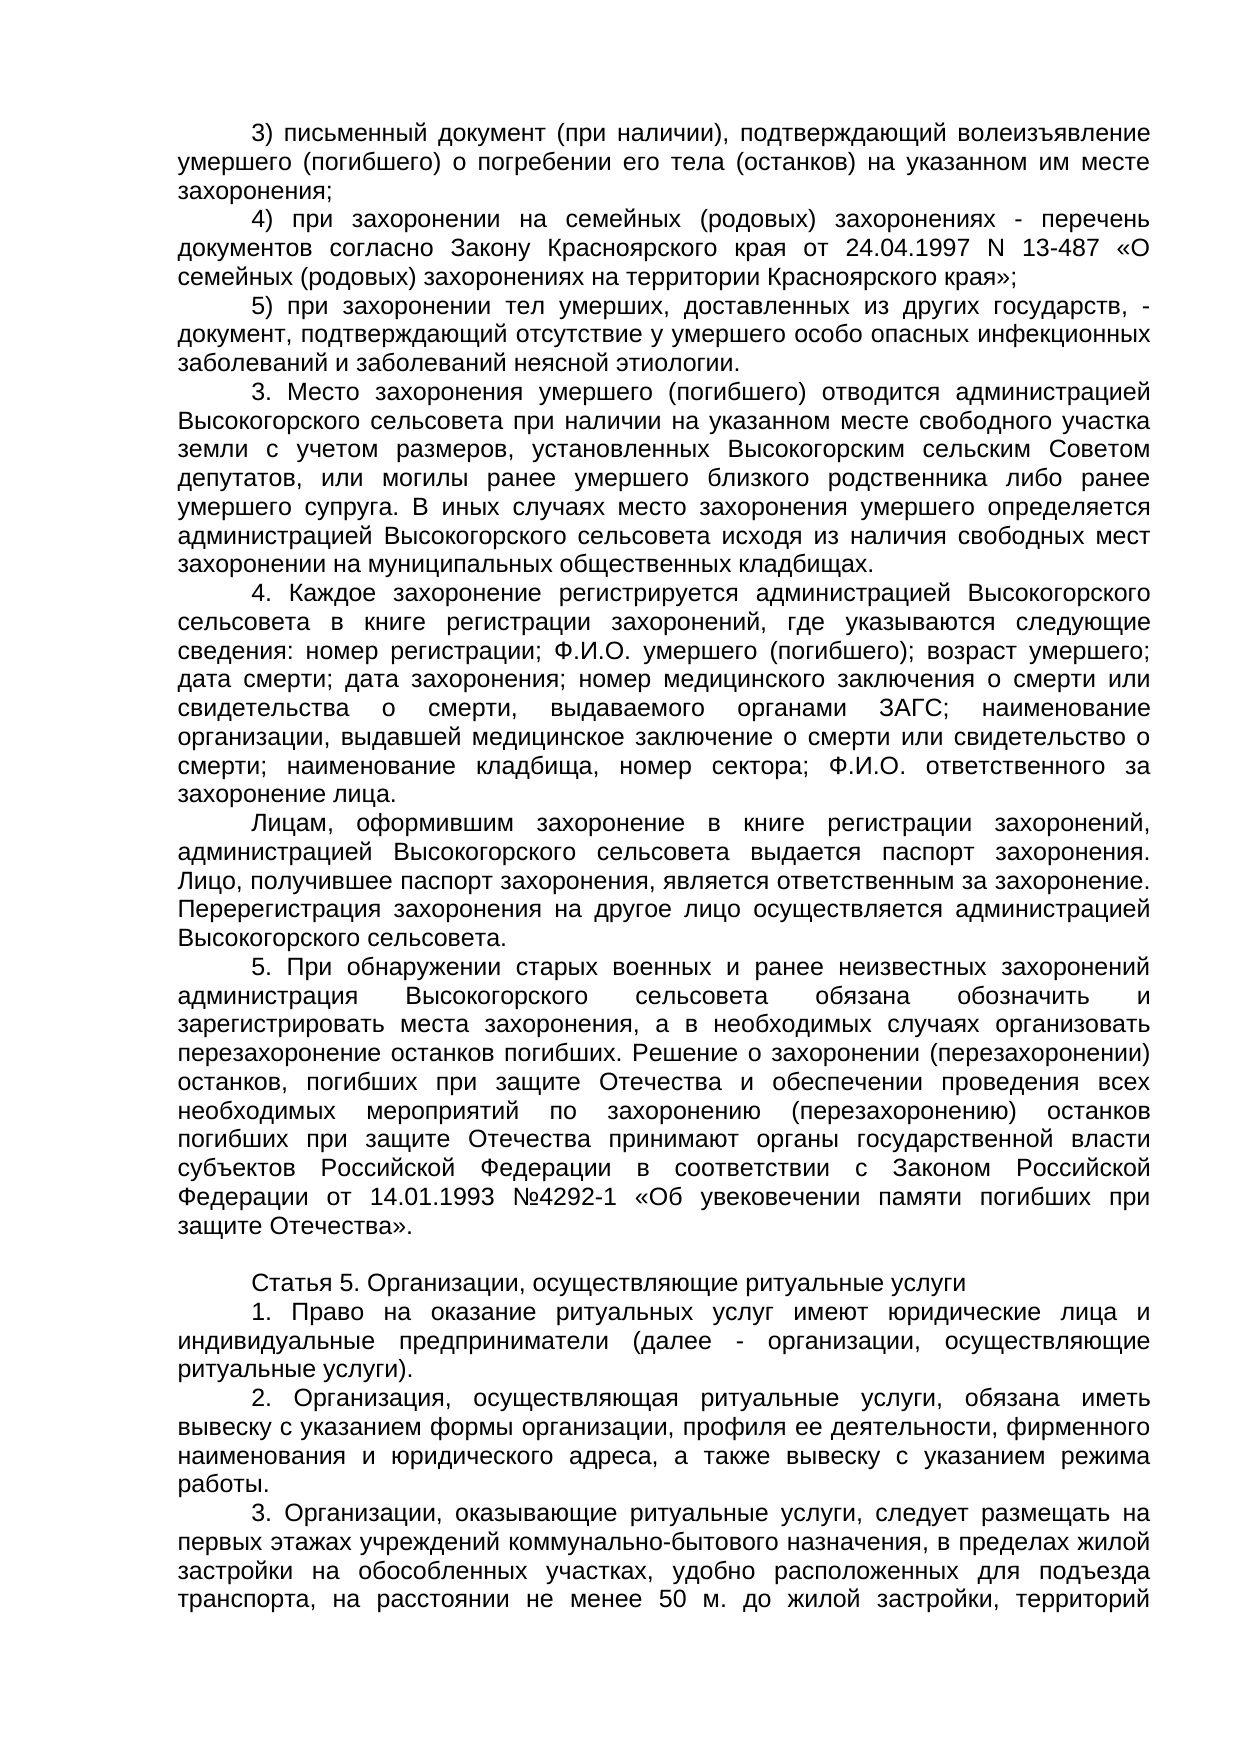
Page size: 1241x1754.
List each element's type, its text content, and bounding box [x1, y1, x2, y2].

text 5. При обнаружении старых военных и ранее неизвестных захоронений администрация Высокогорского сельсовета обязана обозначить и зарегистрировать места захоронения, а в необходимых случаях организовать перезахоронение останков погибших. Решение о захоронении (перезахоронении) останков, погибших при защите Отечества и обеспечении проведения всех необходимых мероприятий по захоронению (перезахоронению) останков погибших при защите Отечества принимают органы государственной власти субъектов Российской Федерации в соответствии с Законом Российской Федерации от 14.01.1993 №4292-1 «Об увековечении памяти погибших при защите Отечества». [177, 952, 1152, 1239]
text 4. Каждое захоронение регистрируется администрацией Высокогорского сельсовета в книге регистрации захоронений, где указываются следующие сведения: номер регистрации; Ф.И.О. умершего (погибшего); возраст умершего; дата смерти; дата захоронения; номер медицинского заключения о смерти или свидетельства о смерти, выдаваемого органами ЗАГС; наименование организации, выдавшей медицинское заключение о смерти или свидетельство о смерти; наименование кладбища, номер сектора; Ф.И.О. ответственного за захоронение лица. [177, 578, 1152, 808]
text 5) при захоронении тел умерших, доставленных из других государств, - документ, подтверждающий отсутствие у умершего особо опасных инфекционных заболеваний и заболеваний неясной этиологии. [177, 291, 1152, 377]
text Статья 5. Организации, осуществляющие ритуальные услуги [177, 1268, 1152, 1297]
text 3. Место захоронения умершего (погибшего) отводится администрацией Высокогорского сельсовета при наличии на указанном месте свободного участка земли с учетом размеров, установленных Высокогорским сельским Советом депутатов, или могилы ранее умершего близкого родственника либо ранее умершего супруга. В иных случаях место захоронения умершего определяется администрацией Высокогорского сельсовета исходя из наличия свободных мест захоронении на муниципальных общественных кладбищах. [177, 377, 1152, 578]
text 1. Право на оказание ритуальных услуг имеют юридические лица и индивидуальные предприниматели (далее - организации, осуществляющие ритуальные услуги). [177, 1297, 1152, 1383]
text Лицам, оформившим захоронение в книге регистрации захоронений, администрацией Высокогорского сельсовета выдается паспорт захоронения. Лицо, получившее паспорт захоронения, является ответственным за захоронение. Перерегистрация захоронения на другое лицо осуществляется администрацией Высокогорского сельсовета. [177, 808, 1152, 952]
text 3) письменный документ (при наличии), подтверждающий волеизъявление умершего (погибшего) о погребении его тела (останков) на указанном им месте захоронения; [177, 118, 1152, 204]
text 2. Организация, осуществляющая ритуальные услуги, обязана иметь вывеску с указанием формы организации, профиля ее деятельности, фирменного наименования и юридического адреса, а также вывеску с указанием режима работы. [177, 1383, 1152, 1498]
text 4) при захоронении на семейных (родовых) захоронениях - перечень документов согласно Закону Красноярского края от 24.04.1997 N 13-487 «О семейных (родовых) захоронениях на территории Красноярского края»; [177, 204, 1152, 291]
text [177, 1498, 1152, 1613]
